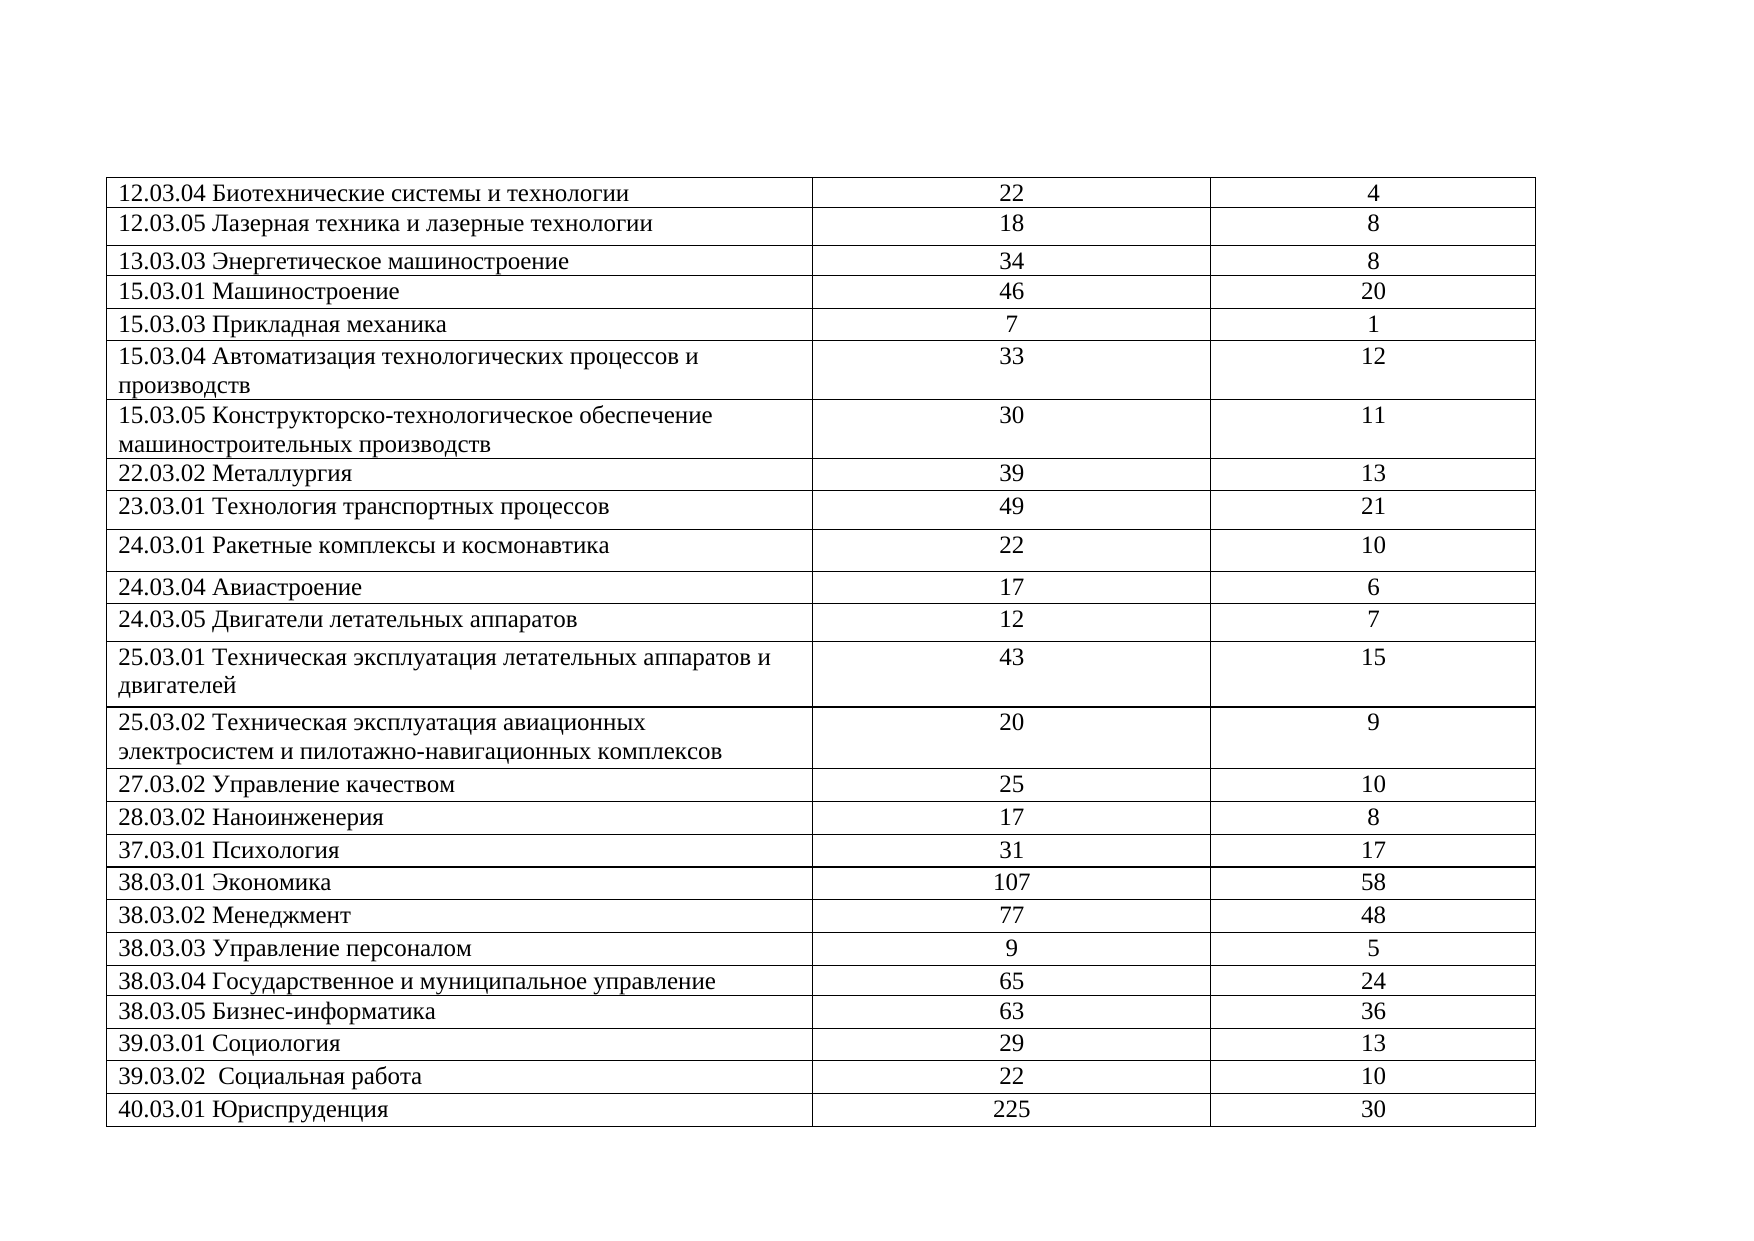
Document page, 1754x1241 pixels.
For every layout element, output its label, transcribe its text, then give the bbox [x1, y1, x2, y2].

table_cell 225 [813, 1094, 1210, 1126]
table_cell 15.03.05 Конструкторско-технологическое обеспечение машиностроительных производств [107, 400, 812, 457]
table_cell 38.03.05 Бизнес-информатика [107, 996, 812, 1027]
table_cell 9 [1211, 708, 1535, 768]
table_cell 38.03.04 Государственное и муниципальное управление [107, 966, 812, 995]
table_cell 20 [813, 708, 1210, 768]
table_cell 30 [813, 400, 1210, 457]
table_cell 5 [1211, 933, 1535, 965]
table_cell 11 [1211, 400, 1535, 457]
table_cell 4 [1211, 178, 1535, 207]
table_cell 12 [1211, 341, 1535, 399]
table_cell 24 [1211, 966, 1535, 995]
table_cell 24.03.04 Авиастроение [107, 572, 812, 603]
table_cell 12.03.04 Биотехнические системы и технологии [107, 178, 812, 207]
table_cell 38.03.02 Менеджмент [107, 900, 812, 932]
table_cell 63 [813, 996, 1210, 1027]
table_cell 22 [813, 530, 1210, 571]
table_cell 49 [813, 491, 1210, 529]
table_cell 24.03.01 Ракетные комплексы и космонавтика [107, 530, 812, 571]
table_cell 20 [1211, 276, 1535, 308]
table_cell 33 [813, 341, 1210, 399]
table_cell 46 [813, 276, 1210, 308]
table_cell 29 [813, 1029, 1210, 1060]
table_cell 40.03.01 Юриспруденция [107, 1094, 812, 1126]
table_cell 7 [813, 309, 1210, 340]
table_cell 21 [1211, 491, 1535, 529]
table_cell 18 [813, 208, 1210, 245]
table_cell 25.03.01 Техническая эксплуатация летательных аппаратов и двигателей [107, 642, 812, 706]
table_cell 9 [813, 933, 1210, 965]
table_cell 22 [813, 178, 1210, 207]
table_cell 34 [813, 246, 1210, 275]
table_cell 13 [1211, 459, 1535, 490]
table_cell 38.03.03 Управление персоналом [107, 933, 812, 965]
table_cell 10 [1211, 1061, 1535, 1093]
table_cell 10 [1211, 769, 1535, 801]
table_cell 10 [1211, 530, 1535, 571]
table_cell 8 [1211, 802, 1535, 834]
table_cell 15.03.04 Автоматизация технологических процессов и производств [107, 341, 812, 399]
table_cell 65 [813, 966, 1210, 995]
table_cell 6 [1211, 572, 1535, 603]
table_cell 24.03.05 Двигатели летательных аппаратов [107, 604, 812, 641]
table_cell 36 [1211, 996, 1535, 1027]
table_cell 37.03.01 Психология [107, 835, 812, 866]
table_cell 17 [1211, 835, 1535, 866]
table_cell 8 [1211, 246, 1535, 275]
table_cell 22 [813, 1061, 1210, 1093]
table_cell 38.03.01 Экономика [107, 868, 812, 899]
table_cell 17 [813, 572, 1210, 603]
table_cell 15 [1211, 642, 1535, 706]
table_cell 28.03.02 Наноинженерия [107, 802, 812, 834]
table_cell 12 [813, 604, 1210, 641]
table_cell 13.03.03 Энергетическое машиностроение [107, 246, 812, 275]
table_cell 7 [1211, 604, 1535, 641]
table_cell 30 [1211, 1094, 1535, 1126]
table_cell 23.03.01 Технология транспортных процессов [107, 491, 812, 529]
table_cell 107 [813, 868, 1210, 899]
table_cell 1 [1211, 309, 1535, 340]
table_cell 31 [813, 835, 1210, 866]
table_cell 58 [1211, 868, 1535, 899]
table_cell 48 [1211, 900, 1535, 932]
table_cell 17 [813, 802, 1210, 834]
table_cell 15.03.03 Прикладная механика [107, 309, 812, 340]
table_cell 22.03.02 Металлургия [107, 459, 812, 490]
table_cell 39.03.01 Социология [107, 1029, 812, 1060]
table_cell 12.03.05 Лазерная техника и лазерные технологии [107, 208, 812, 245]
table_cell 77 [813, 900, 1210, 932]
table_cell 8 [1211, 208, 1535, 245]
table_cell 25 [813, 769, 1210, 801]
table_cell 39.03.02 Социальная работа [107, 1061, 812, 1093]
table_cell 25.03.02 Техническая эксплуатация авиационных электросистем и пилотажно-навигационных комплексов [107, 708, 812, 768]
table_cell 27.03.02 Управление качеством [107, 769, 812, 801]
table_cell 13 [1211, 1029, 1535, 1060]
table_cell 39 [813, 459, 1210, 490]
table_cell 15.03.01 Машиностроение [107, 276, 812, 308]
table_cell 43 [813, 642, 1210, 706]
